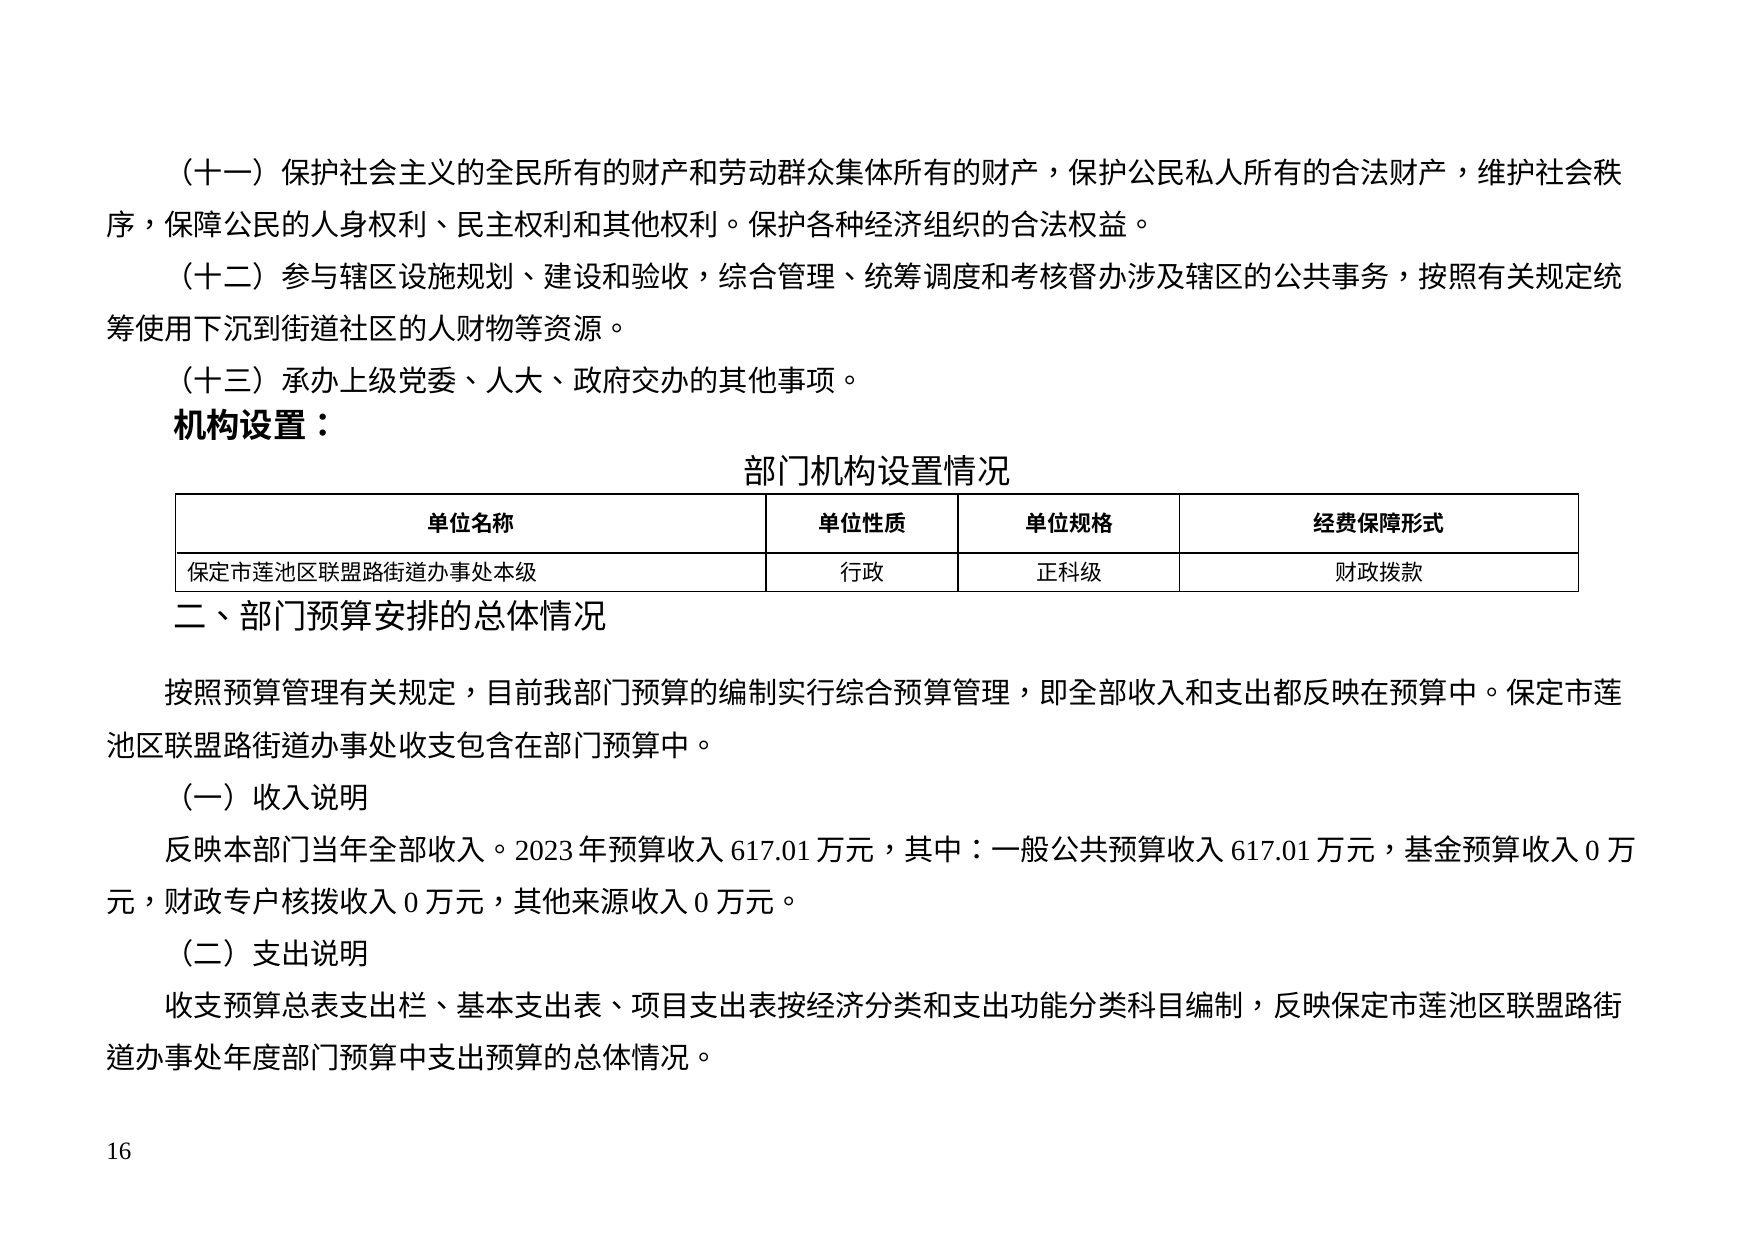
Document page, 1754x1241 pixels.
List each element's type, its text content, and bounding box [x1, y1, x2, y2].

text 按照预算管理有关规定，目前我部门预算的编制实行综合预算管理，即全部收入和支出都反映在预算中。保定市莲池区联盟路街道办事处收支包含在部门预算中。 [106, 662, 1648, 766]
text （十三）承办上级党委、人大、政府交办的其他事项。 [106, 350, 1648, 402]
table_header 单位名称 [176, 495, 765, 552]
text （十一）保护社会主义的全民所有的财产和劳动群众集体所有的财产，保护公民私人所有的合法财产，维护社会秩序，保障公民的人身权利、民主权利和其他权利。保护各种经济组织的合法权益。 [106, 142, 1648, 246]
text 部门机构设置情况 [106, 448, 1648, 493]
text （二）支出说明 [106, 923, 1648, 975]
table_header 单位规格 [959, 495, 1179, 552]
table_cell 正科级 [959, 554, 1179, 591]
text （一）收入说明 [106, 766, 1648, 818]
table_header 经费保障形式 [1180, 495, 1578, 552]
table_cell 行政 [767, 554, 957, 591]
text 二、部门预算安排的总体情况 [106, 593, 1648, 638]
table_cell 保定市莲池区联盟路街道办事处本级 [176, 553, 765, 591]
table_cell 财政拨款 [1180, 554, 1578, 591]
text 收支预算总表支出栏、基本支出表、项目支出表按经济分类和支出功能分类科目编制，反映保定市莲池区联盟路街道办事处年度部门预算中支出预算的总体情况。 [106, 975, 1648, 1079]
text 机构设置： [106, 402, 1648, 448]
table_header 单位性质 [767, 495, 957, 552]
text （十二）参与辖区设施规划、建设和验收，综合管理、统筹调度和考核督办涉及辖区的公共事务，按照有关规定统筹使用下沉到街道社区的人财物等资源。 [106, 246, 1648, 350]
text 反映本部门当年全部收入。2023年预算收入617.01万元，其中：一般公共预算收入617.01万元，基金预算收入0 万元，财政专户核拨收入0 万元，其他来源收入0 万元。 [106, 818, 1648, 923]
